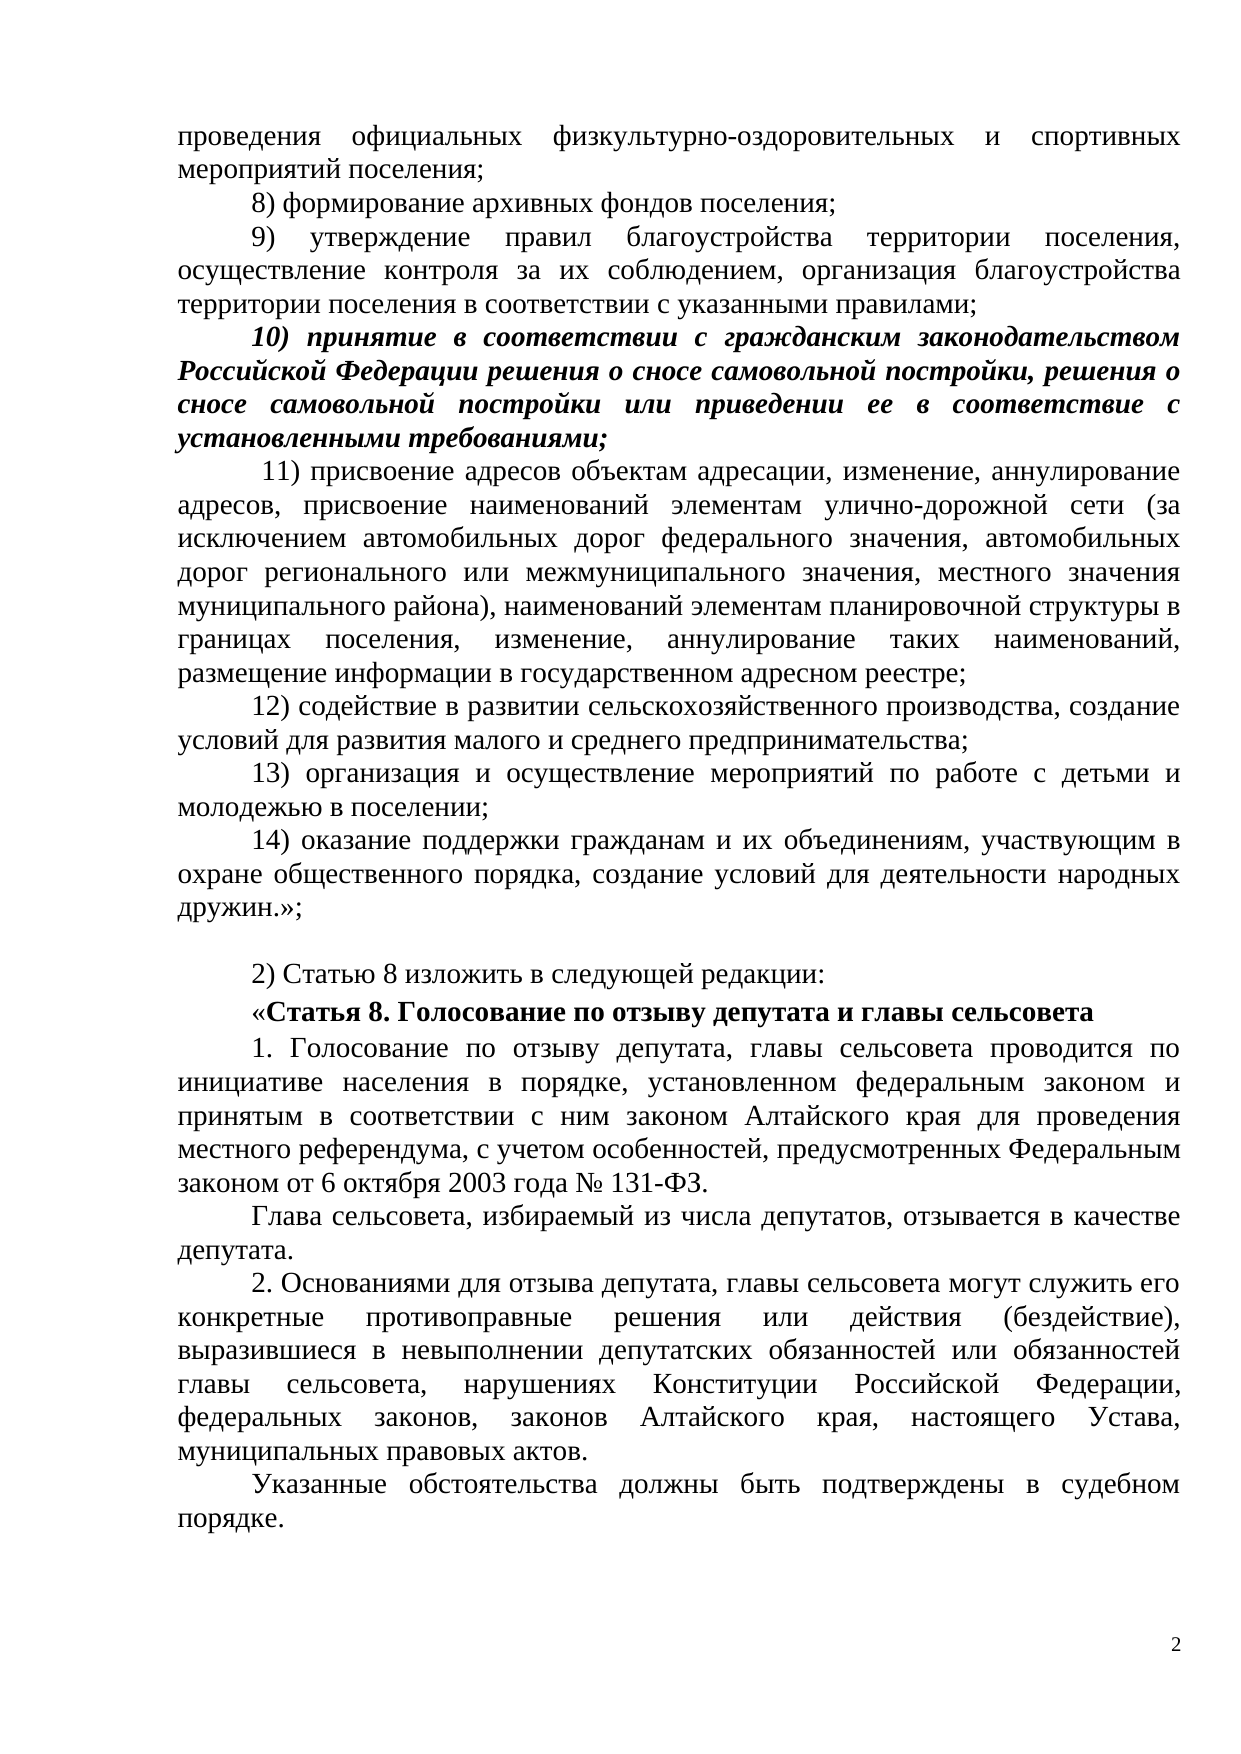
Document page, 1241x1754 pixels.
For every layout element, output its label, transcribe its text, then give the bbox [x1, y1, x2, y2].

text 9) утверждение правил благоустройства территории поселения, осуществление контроля за их соблюдением, организация благоустройства территории поселения в соответствии с указанными правилами; [177, 219, 1181, 319]
text 14) оказание поддержки гражданам и их объединениям, участвующим в охране общественного порядка, создание условий для деятельности народных дружин.»; [177, 822, 1181, 923]
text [177, 118, 1181, 185]
text 10) принятие в соответствии с гражданским законодательством Российской Федерации решения о сносе самовольной постройки, решения о сносе самовольной постройки или приведении ее в соответствие с установленными требованиями; [177, 319, 1181, 453]
text 1. Голосование по отзыву депутата, главы сельсовета проводится по инициативе населения в порядке, установленном федеральным законом и принятым в соответствии с ним законом Алтайского края для проведения местного референдума, с учетом особенностей, предусмотренных Федеральным законом от 6 октября 2003 года № 131-ФЗ. [177, 1031, 1181, 1198]
text 11) присвоение адресов объектам адресации, изменение, аннулирование адресов, присвоение наименований элементам улично-дорожной сети (за исключением автомобильных дорог федерального значения, автомобильных дорог регионального или межмуниципального значения, местного значения муниципального района), наименований элементам планировочной структуры в границах поселения, изменение, аннулирование таких наименований, размещение информации в государственном адресном реестре; [177, 453, 1181, 688]
text 12) содействие в развитии сельскохозяйственного производства, создание условий для развития малого и среднего предпринимательства; [177, 688, 1181, 755]
text Глава сельсовета, избираемый из числа депутатов, отзывается в качестве депутата. [177, 1198, 1181, 1265]
text 8) формирование архивных фондов поселения; [177, 185, 1181, 219]
subtitle «Статья 8. Голосование по отзыву депутата и главы сельсовета [177, 994, 1181, 1028]
text 2. Основаниями для отзыва депутата, главы сельсовета могут служить его конкретные противоправные решения или действия (бездействие), выразившиеся в невыполнении депутатских обязанностей или обязанностей главы сельсовета, нарушениях Конституции Российской Федерации, федеральных законов, законов Алтайского края, настоящего Устава, муниципальных правовых актов. [177, 1265, 1181, 1467]
text Указанные обстоятельства должны быть подтверждены в судебном порядке. [177, 1467, 1181, 1534]
text 13) организация и осуществление мероприятий по работе с детьми и молодежью в поселении; [177, 755, 1181, 822]
text 2) Статью 8 изложить в следующей редакции: [177, 957, 1181, 990]
